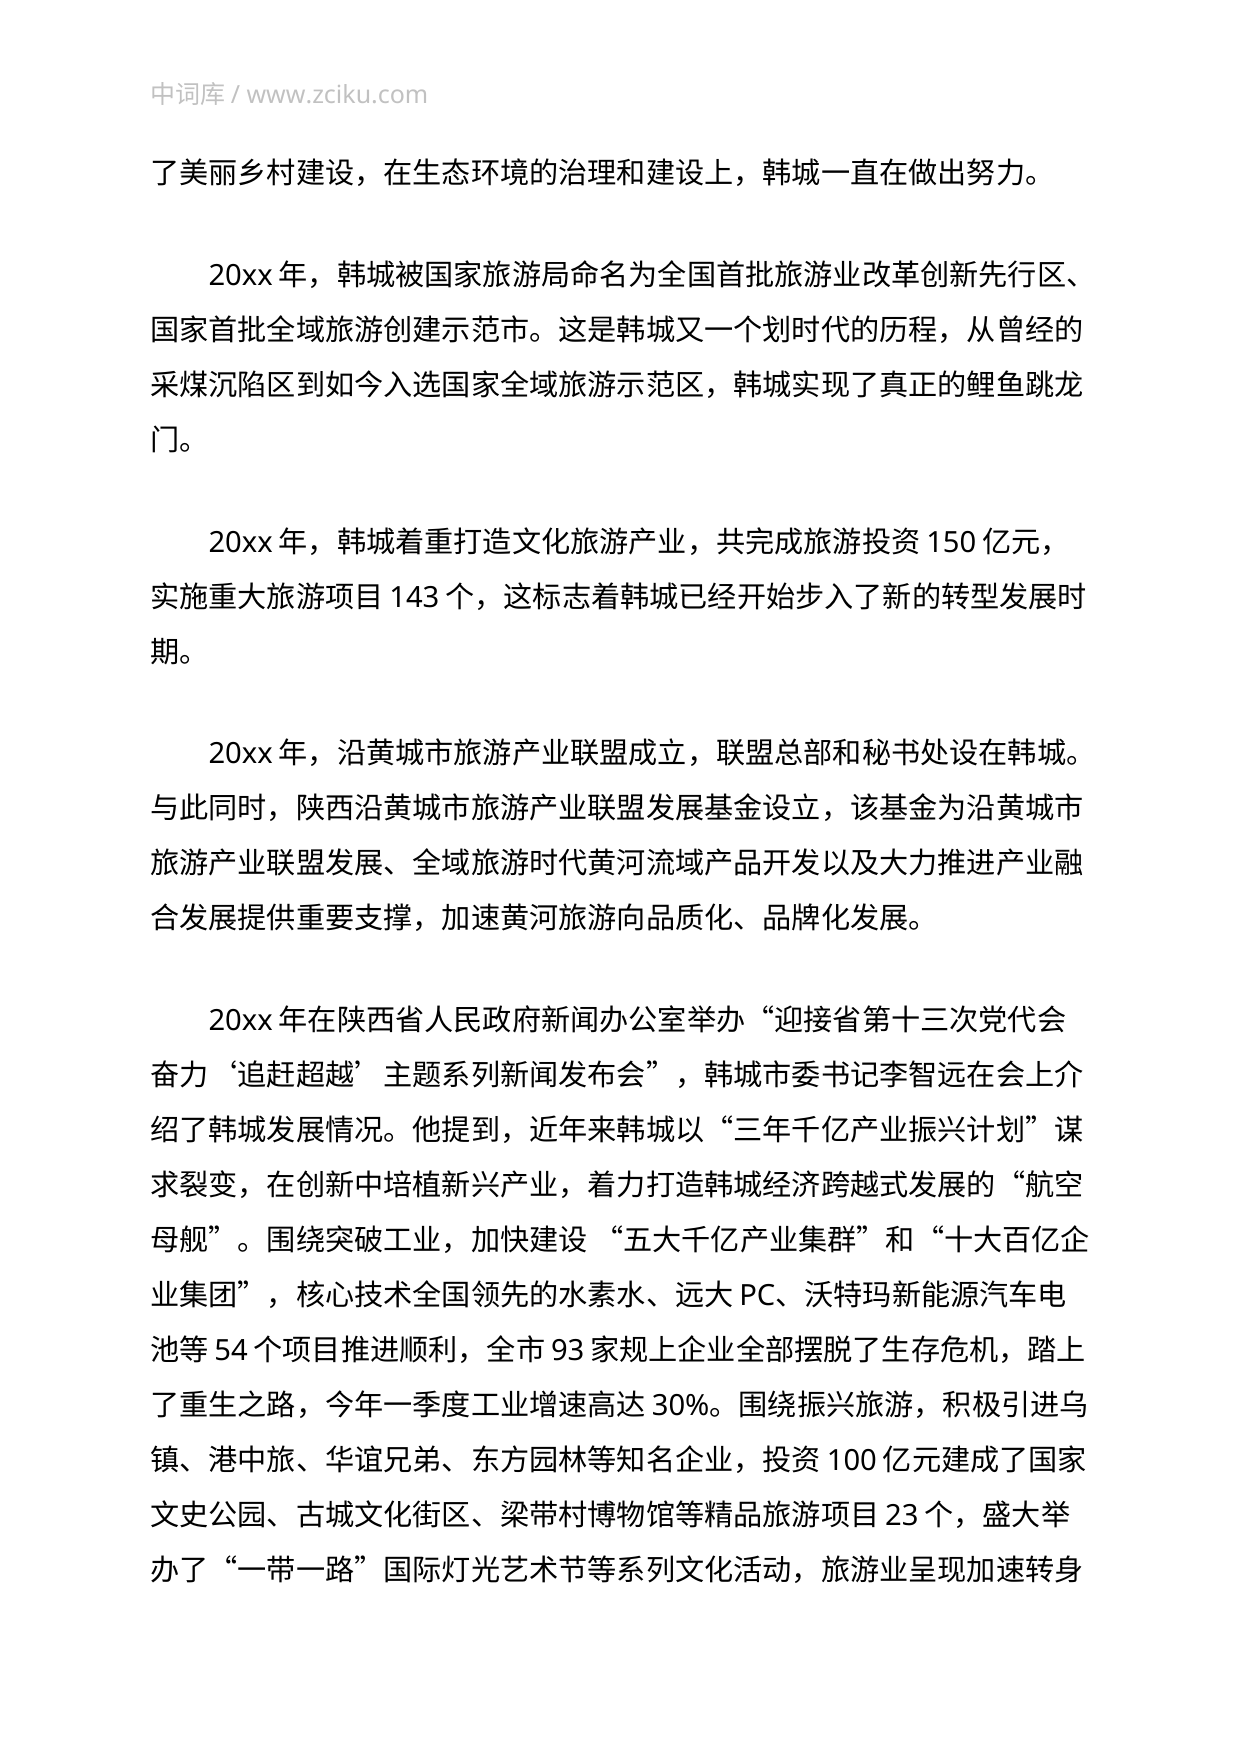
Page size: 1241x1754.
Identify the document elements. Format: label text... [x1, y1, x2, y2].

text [150, 997, 1090, 1588]
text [150, 150, 1090, 192]
text 20xx年，韩城着重打造文化旅游产业，共完成旅游投资150亿元，实施重大旅游项目143个，这标志着韩城已经开始步入了新的转型发展时期。 [150, 518, 1090, 671]
text 20xx年，韩城被国家旅游局命名为全国首批旅游业改革创新先行区、国家首批全域旅游创建示范市。这是韩城又一个划时代的历程，从曾经的采煤沉陷区到如今入选国家全域旅游示范区，韩城实现了真正的鲤鱼跳龙门。 [150, 252, 1090, 459]
text 20xx年，沿黄城市旅游产业联盟成立，联盟总部和秘书处设在韩城。与此同时，陕西沿黄城市旅游产业联盟发展基金设立，该基金为沿黄城市旅游产业联盟发展、全域旅游时代黄河流域产品开发以及大力推进产业融合发展提供重要支撑，加速黄河旅游向品质化、品牌化发展。 [150, 730, 1090, 937]
